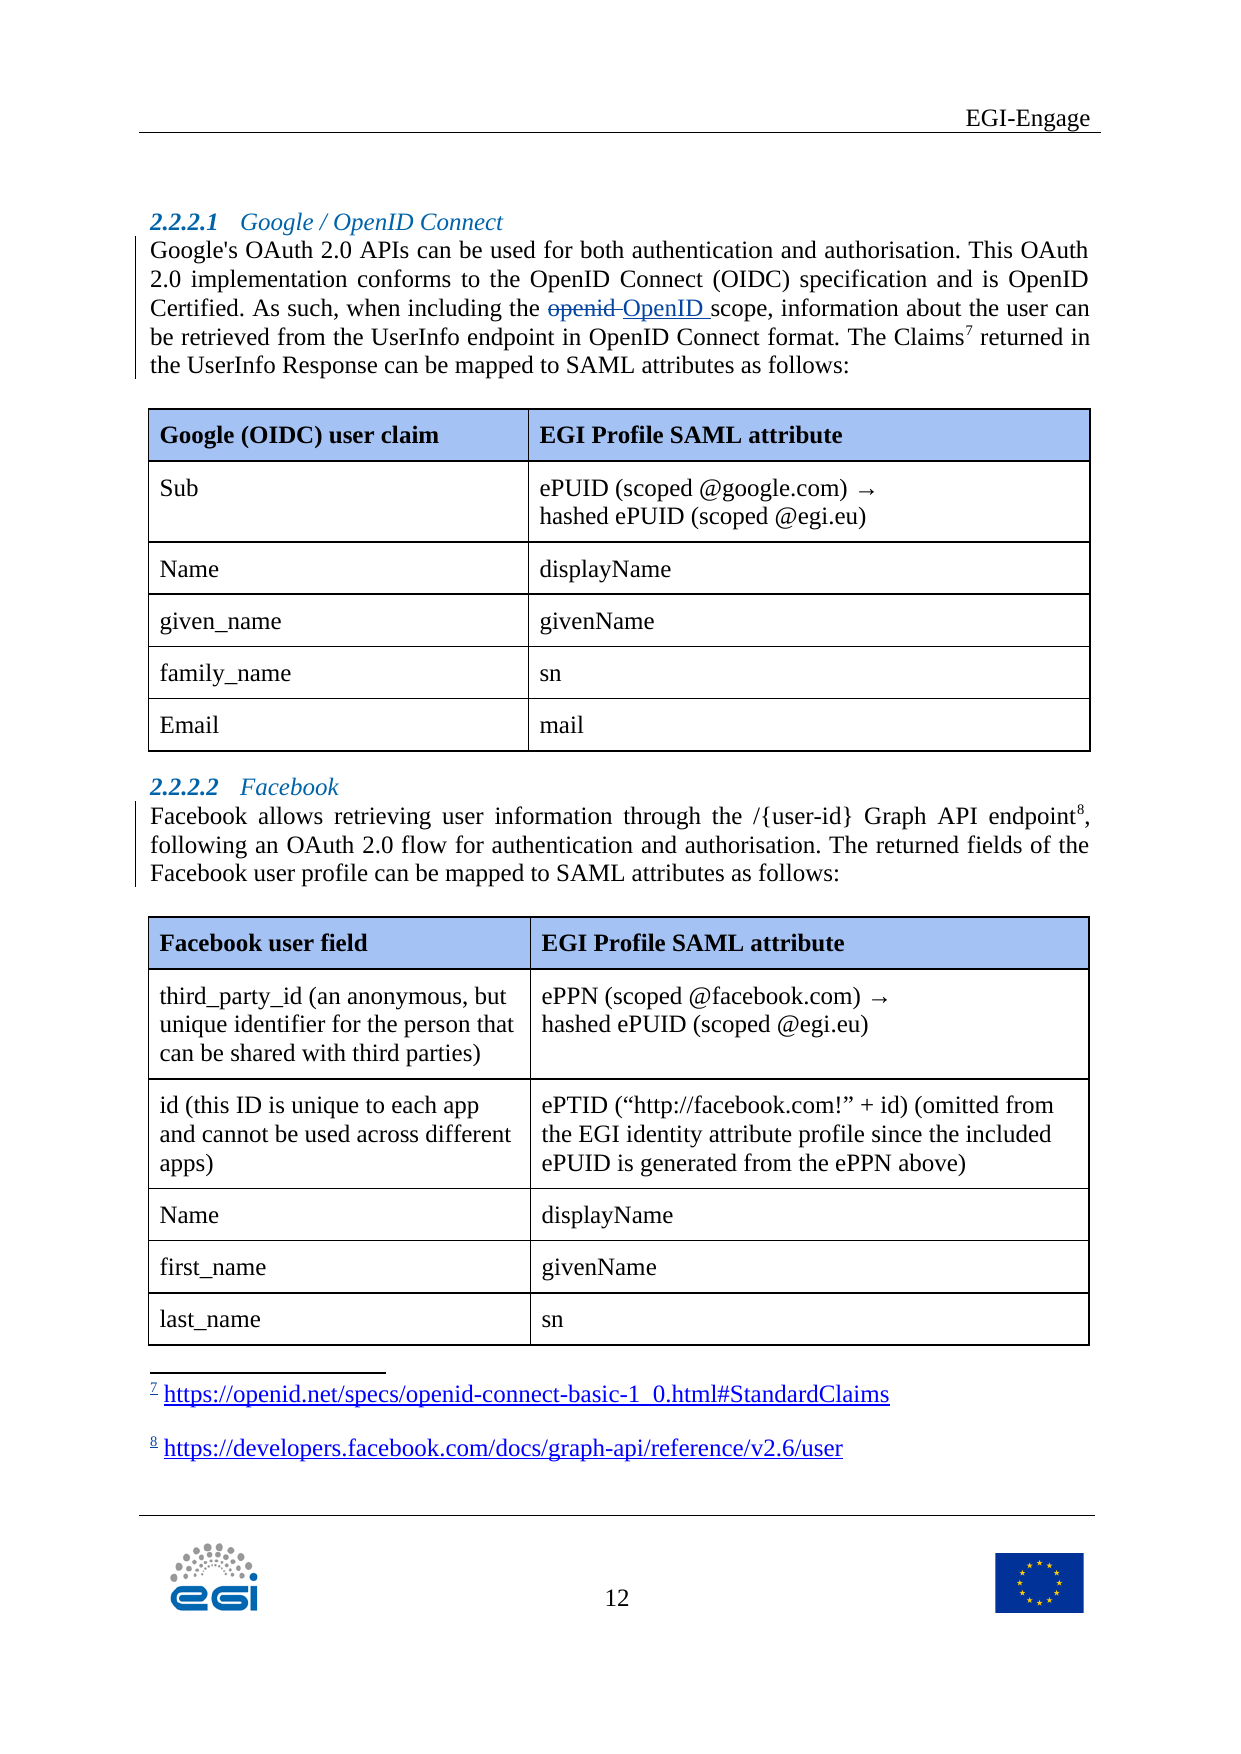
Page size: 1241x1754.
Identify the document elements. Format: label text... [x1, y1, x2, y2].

table_cell mail [529, 699, 1089, 750]
subtitle Google / OpenID Connect [150, 207, 1090, 236]
table_cell id (this ID is unique to each app and cannot be used across different apps) [149, 1080, 530, 1188]
table_cell ePTID (“http://facebook.com!” + id) (omitted from the EGI identity attribute profile since the included ePUID is generated from the ePPN above) [531, 1080, 1088, 1188]
text Google's OAuth 2.0 APIs can be used for both authentication and authorisation. This OAuth 2.0 implementation conforms to the OpenID Connect (OIDC) specification and is OpenID Certified. As such, when including the scope, information about the user can be retrieved from the UserInfo endpoint in OpenID Connect format. The Claims returned in the UserInfo Response can be mapped to SAML attributes as follows: [150, 236, 1090, 379]
subtitle Facebook [150, 772, 1090, 801]
table_header Facebook user field [149, 918, 530, 968]
table_cell ePUID (scoped @google.com) → hashed ePUID (scoped @egi.eu) [529, 462, 1089, 541]
table_cell sn [529, 647, 1089, 698]
table_cell first_name [149, 1241, 530, 1292]
picture [150, 1541, 276, 1613]
picture [995, 1553, 1084, 1613]
table_cell third_party_id (an anonymous, but unique identifier for the person that can be shared with third parties) [149, 970, 530, 1078]
table_cell displayName [531, 1189, 1088, 1240]
table_header Google (OIDC) user claim [149, 410, 528, 460]
table_cell Name [149, 1189, 530, 1240]
text Facebook allows retrieving user information through the /{user-id} Graph API endpoint, following an OAuth 2.0 flow for authentication and authorisation. The returned fields of the Facebook user profile can be mapped to SAML attributes as follows: [150, 801, 1090, 887]
table_cell family_name [149, 647, 528, 698]
table_header EGI Profile SAML attribute [529, 410, 1089, 460]
table_cell Name [149, 543, 528, 593]
table_cell sn [531, 1294, 1088, 1344]
table_cell displayName [529, 543, 1089, 593]
table_cell last_name [149, 1294, 530, 1344]
table_header EGI Profile SAML attribute [531, 918, 1088, 968]
table_cell givenName [529, 595, 1089, 646]
table_cell Sub [149, 462, 528, 541]
table_cell givenName [531, 1241, 1088, 1292]
table_cell Email [149, 699, 528, 750]
table_cell ePPN (scoped @facebook.com) → hashed ePUID (scoped @egi.eu) [531, 970, 1088, 1078]
table_cell given_name [149, 595, 528, 646]
